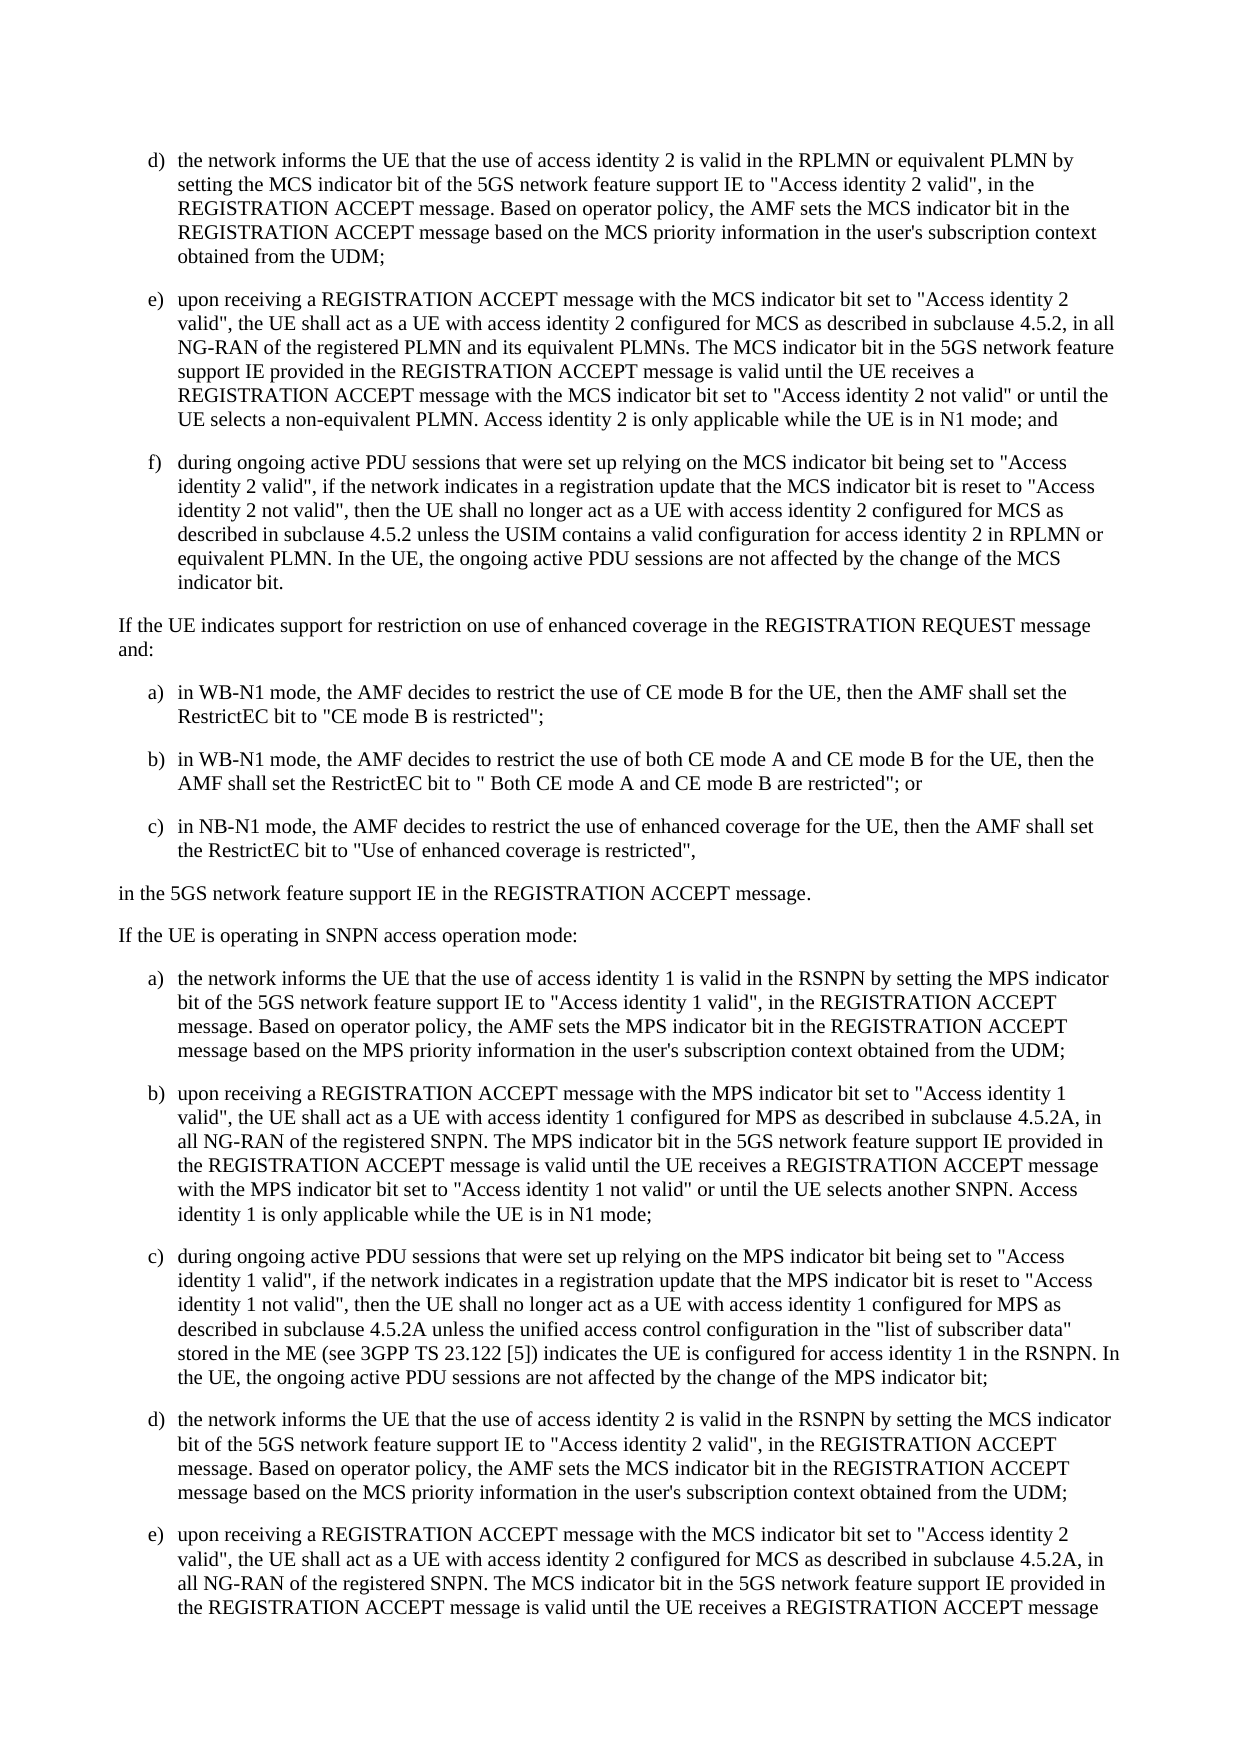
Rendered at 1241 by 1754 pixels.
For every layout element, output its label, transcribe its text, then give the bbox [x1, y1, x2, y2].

text c) in NB-N1 mode, the AMF decides to restrict the use of enhanced coverage for the UE, then the AMF shall set the RestrictEC bit to "Use of enhanced coverage is restricted", [148, 814, 1122, 862]
text in the 5GS network feature support IE in the REGISTRATION ACCEPT message. [118, 881, 1122, 904]
text e) upon receiving a REGISTRATION ACCEPT message with the MCS indicator bit set to "Access identity 2 valid", the UE shall act as a UE with access identity 2 configured for MCS as described in subclause 4.5.2, in all NG-RAN of the registered PLMN and its equivalent PLMNs. The MCS indicator bit in the 5GS network feature support IE provided in the REGISTRATION ACCEPT message is valid until the UE receives a REGISTRATION ACCEPT message with the MCS indicator bit set to "Access identity 2 not valid" or until the UE selects a non-equivalent PLMN. Access identity 2 is only applicable while the UE is in N1 mode; and [148, 287, 1122, 431]
text If the UE is operating in SNPN access operation mode: [118, 923, 1122, 947]
text b) in WB-N1 mode, the AMF decides to restrict the use of both CE mode A and CE mode B for the UE, then the AMF shall set the RestrictEC bit to " Both CE mode A and CE mode B are restricted"; or [148, 747, 1122, 795]
text a) in WB-N1 mode, the AMF decides to restrict the use of CE mode B for the UE, then the AMF shall set the RestrictEC bit to "CE mode B is restricted"; [148, 680, 1122, 728]
text a) the network informs the UE that the use of access identity 1 is valid in the RSNPN by setting the MPS indicator bit of the 5GS network feature support IE to "Access identity 1 valid", in the REGISTRATION ACCEPT message. Based on operator policy, the AMF sets the MPS indicator bit in the REGISTRATION ACCEPT message based on the MPS priority information in the user's subscription context obtained from the UDM; [148, 966, 1122, 1062]
text d) the network informs the UE that the use of access identity 2 is valid in the RSNPN by setting the MCS indicator bit of the 5GS network feature support IE to "Access identity 2 valid", in the REGISTRATION ACCEPT message. Based on operator policy, the AMF sets the MCS indicator bit in the REGISTRATION ACCEPT message based on the MCS priority information in the user's subscription context obtained from the UDM; [148, 1407, 1122, 1504]
text b) upon receiving a REGISTRATION ACCEPT message with the MPS indicator bit set to "Access identity 1 valid", the UE shall act as a UE with access identity 1 configured for MPS as described in subclause 4.5.2A, in all NG-RAN of the registered SNPN. The MPS indicator bit in the 5GS network feature support IE provided in the REGISTRATION ACCEPT message is valid until the UE receives a REGISTRATION ACCEPT message with the MPS indicator bit set to "Access identity 1 not valid" or until the UE selects another SNPN. Access identity 1 is only applicable while the UE is in N1 mode; [148, 1081, 1122, 1226]
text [148, 1522, 1122, 1619]
text d) the network informs the UE that the use of access identity 2 is valid in the RPLMN or equivalent PLMN by setting the MCS indicator bit of the 5GS network feature support IE to "Access identity 2 valid", in the REGISTRATION ACCEPT message. Based on operator policy, the AMF sets the MCS indicator bit in the REGISTRATION ACCEPT message based on the MCS priority information in the user's subscription context obtained from the UDM; [148, 148, 1122, 268]
text f) during ongoing active PDU sessions that were set up relying on the MCS indicator bit being set to "Access identity 2 valid", if the network indicates in a registration update that the MCS indicator bit is reset to "Access identity 2 not valid", then the UE shall no longer act as a UE with access identity 2 configured for MCS as described in subclause 4.5.2 unless the USIM contains a valid configuration for access identity 2 in RPLMN or equivalent PLMN. In the UE, the ongoing active PDU sessions are not affected by the change of the MCS indicator bit. [148, 450, 1122, 594]
text c) during ongoing active PDU sessions that were set up relying on the MPS indicator bit being set to "Access identity 1 valid", if the network indicates in a registration update that the MPS indicator bit is reset to "Access identity 1 not valid", then the UE shall no longer act as a UE with access identity 1 configured for MPS as described in subclause 4.5.2A unless the unified access control configuration in the "list of subscriber data" stored in the ME (see 3GPP TS 23.122 [5]) indicates the UE is configured for access identity 1 in the RSNPN. In the UE, the ongoing active PDU sessions are not affected by the change of the MPS indicator bit; [148, 1244, 1122, 1389]
text If the UE indicates support for restriction on use of enhanced coverage in the REGISTRATION REQUEST message and: [118, 613, 1122, 661]
